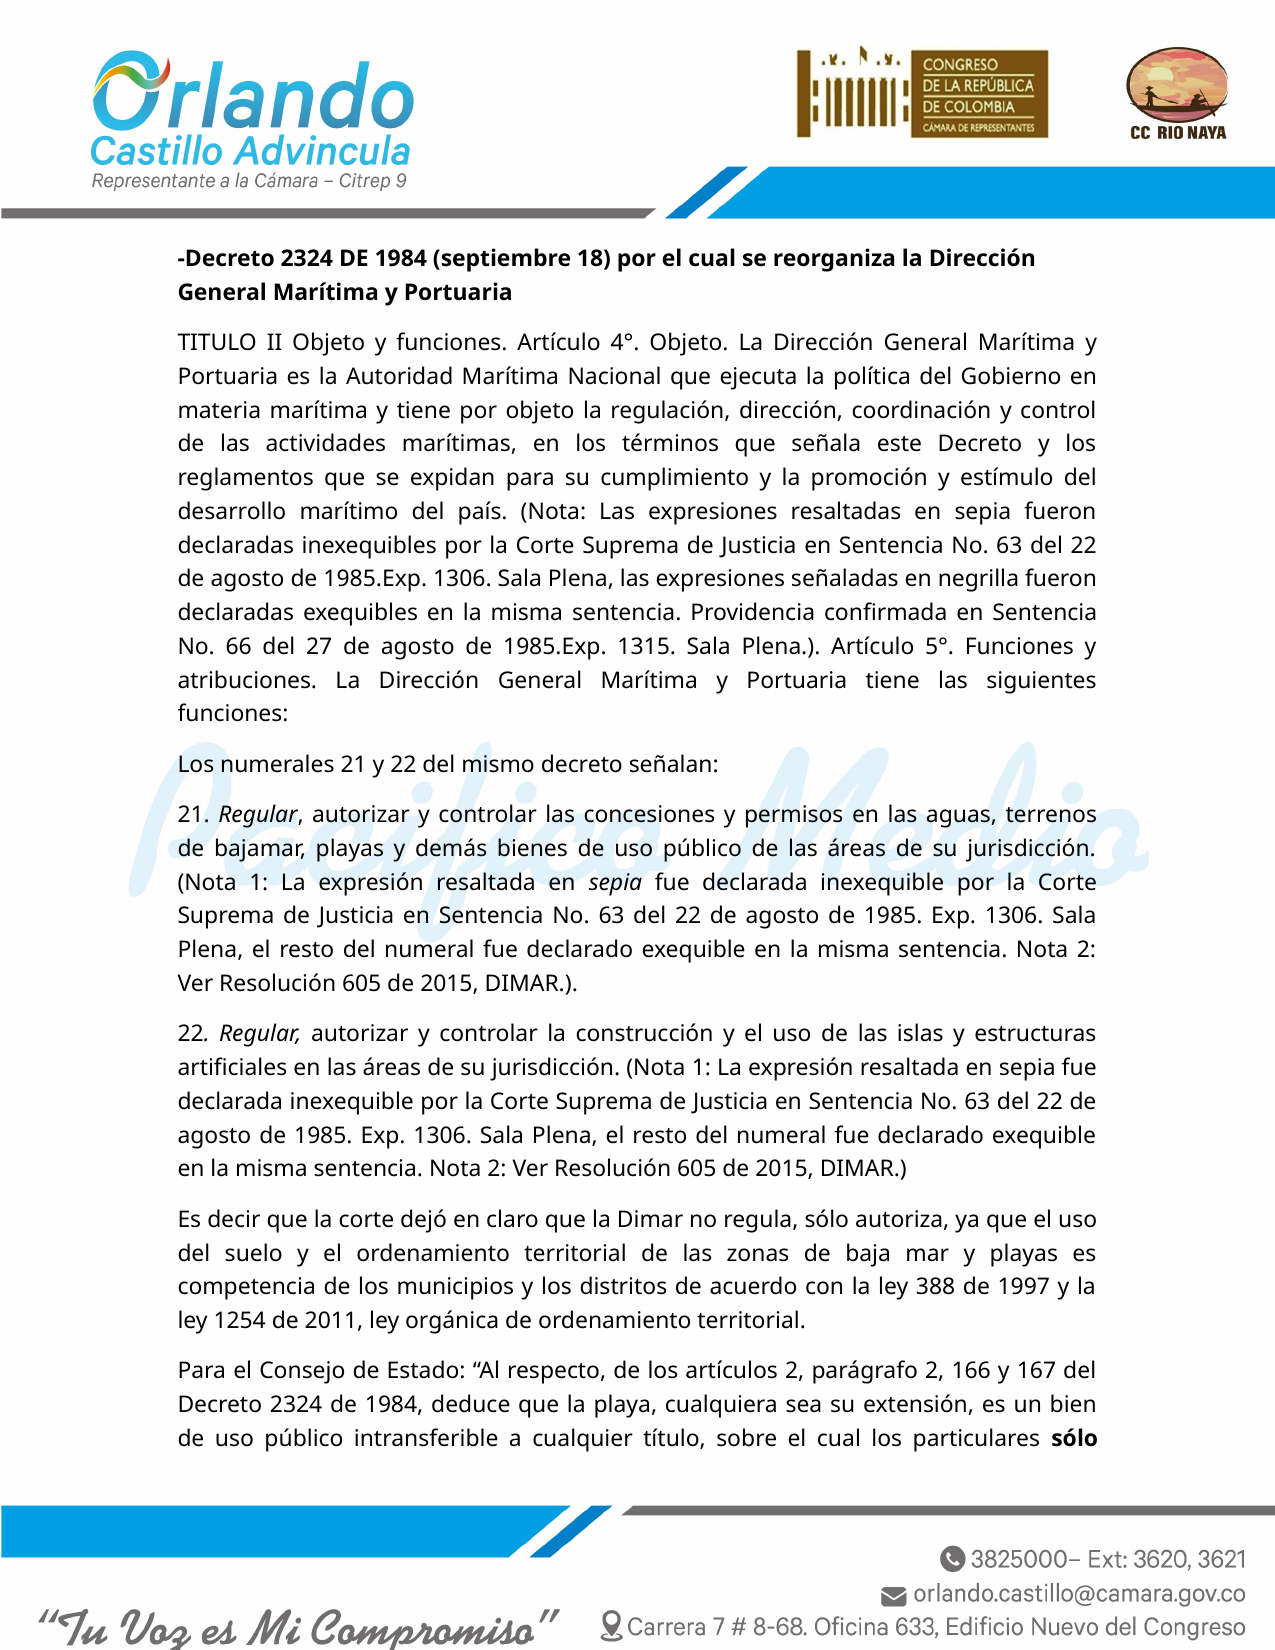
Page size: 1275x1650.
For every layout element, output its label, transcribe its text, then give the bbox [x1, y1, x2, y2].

text Los numerales 21 y 22 del mismo decreto señalan: [177, 748, 1098, 779]
picture [1, 0, 1275, 1650]
text TITULO II Objeto y funciones. Artículo 4°. Objeto. La Dirección General Marítima y Portuaria es la Autoridad Marítima Nacional que ejecuta la política del Gobierno en materia marítima y tiene por objeto la regulación, dirección, coordinación y control de las actividades marítimas, en los términos que señala este Decreto y los reglamentos que se expidan para su cumplimiento y la promoción y estímulo del desarrollo marítimo del país. (Nota: Las expresiones resaltadas en sepia fueron declaradas inexequibles por la Corte Suprema de Justicia en Sentencia No. 63 del 22 de agosto de 1985.Exp. 1306. Sala Plena, las expresiones señaladas en negrilla fueron declaradas exequibles en la misma sentencia. Providencia confirmada en Sentencia No. 66 del 27 de agosto de 1985.Exp. 1315. Sala Plena.). Artículo 5°. Funciones y atribuciones. La Dirección General Marítima y Portuaria tiene las siguientes funciones: [177, 326, 1098, 728]
text 21. Regular, autorizar y controlar las concesiones y permisos en las aguas, terrenos de bajamar, playas y demás bienes de uso público de las áreas de su jurisdicción. (Nota 1: La expresión resaltada en sepia fue declarada inexequible por la Corte Suprema de Justicia en Sentencia No. 63 del 22 de agosto de 1985. Exp. 1306. Sala Plena, el resto del numeral fue declarado exequible en la misma sentencia. Nota 2: Ver Resolución 605 de 2015, DIMAR.). [177, 798, 1098, 998]
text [177, 1354, 1098, 1453]
text 22. Regular, autorizar y controlar la construcción y el uso de las islas y estructuras artificiales en las áreas de su jurisdicción. (Nota 1: La expresión resaltada en sepia fue declarada inexequible por la Corte Suprema de Justicia en Sentencia No. 63 del 22 de agosto de 1985. Exp. 1306. Sala Plena, el resto del numeral fue declarado exequible en la misma sentencia. Nota 2: Ver Resolución 605 de 2015, DIMAR.) [177, 1017, 1098, 1183]
text Es decir que la corte dejó en claro que la Dimar no regula, sólo autoriza, ya que el uso del suelo y el ordenamiento territorial de las zonas de baja mar y playas es competencia de los municipios y los distritos de acuerdo con la ley 388 de 1997 y la ley 1254 de 2011, ley orgánica de ordenamiento territorial. [177, 1203, 1098, 1335]
text -Decreto 2324 DE 1984 (septiembre 18) por el cual se reorganiza la Dirección General Marítima y Portuaria [177, 242, 1098, 307]
